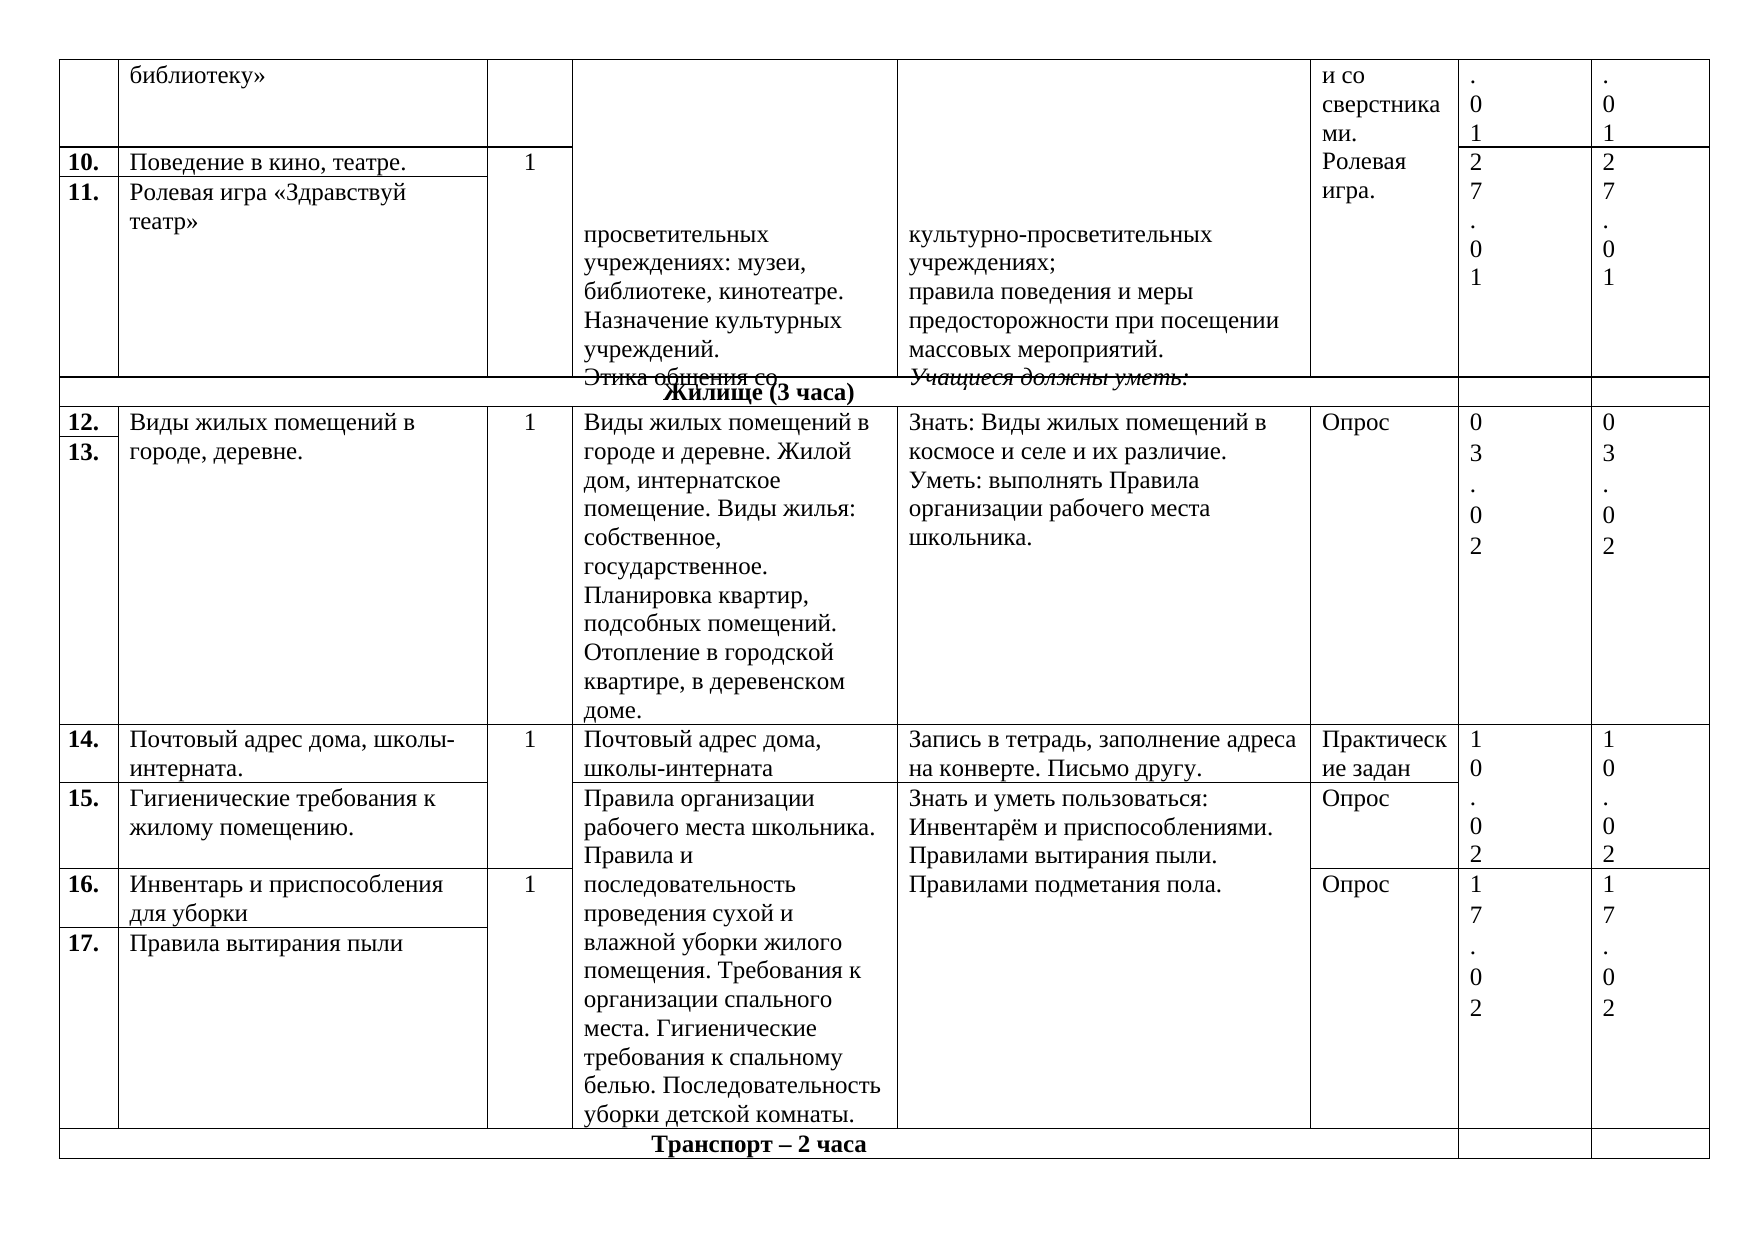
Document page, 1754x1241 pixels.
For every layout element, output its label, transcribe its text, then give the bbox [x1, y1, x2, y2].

table_cell [1459, 378, 1591, 406]
table_cell Знать и уметь пользоваться: Инвентарём и приспособлениями. Правилами вытирания пыли. Правилами подметания пола. [898, 783, 1310, 1128]
table_cell [60, 783, 118, 868]
table_cell Виды жилых помещений в городе и деревне. Жилой дом, интернатское помещение. Виды жилья: собственное, государственное. Планировка квартир, подсобных помещений. Отопление в городской квартире, в деревенском доме. [573, 407, 897, 723]
table_cell Почтовый адрес дома, школы-интерната [573, 725, 897, 782]
table_cell 27.01 [1459, 148, 1591, 376]
table_cell Правила вытирания пыли [119, 928, 487, 1128]
table_cell Виды жилых помещений в городе, деревне. [119, 407, 487, 723]
table_cell 1 [488, 869, 572, 1128]
table_cell 10.02 [1459, 725, 1591, 868]
table_cell [60, 928, 118, 1128]
table_cell [60, 437, 118, 723]
table_cell Гигиенические требования к жилому помещению. [119, 783, 487, 868]
table_cell Поведение в кино, театре. [119, 148, 487, 176]
table_cell Запись в тетрадь, заполнение адреса на конверте. Письмо другу. [898, 725, 1310, 782]
table_cell 1 [488, 148, 572, 376]
table_cell [1592, 1129, 1709, 1158]
table_cell 1 [488, 407, 572, 723]
table_cell Инвентарь и приспособления для уборки [119, 869, 487, 927]
table_cell Знать: Виды жилых помещений в космосе и селе и их различие. Уметь: выполнять Правила организации рабочего места школьника. [898, 407, 1310, 723]
table_cell [60, 869, 118, 927]
table_cell 03.02 [1592, 407, 1709, 723]
table_cell [60, 60, 118, 146]
table_cell 27.01 [1592, 148, 1709, 376]
table_cell 1 [488, 725, 572, 868]
table_cell 03.02 [1459, 407, 1591, 723]
table_cell Правила организации рабочего места школьника. Правила и последовательность проведения сухой и влажной уборки жилого помещения. Требования к организации спального места. Гигиенические требования к спальному белью. Последовательность уборки детской комнаты. [573, 783, 897, 1128]
table_cell Почтовый адрес дома, школы-интерната. [119, 725, 487, 782]
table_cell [119, 60, 487, 146]
table_cell Ролевая игра «Здравствуй театр» [119, 177, 487, 376]
table_cell [60, 177, 118, 376]
table_cell [1592, 378, 1709, 406]
table_cell Опрос [1311, 407, 1458, 723]
table_cell 10.02 [1592, 725, 1709, 868]
table_cell [60, 148, 118, 176]
table_cell [60, 407, 118, 436]
table_cell Практические задан [1311, 725, 1458, 782]
table_cell Опрос [1311, 869, 1458, 1128]
table_cell [1459, 1129, 1591, 1158]
table_cell Опрос [1311, 783, 1458, 868]
table_cell Транспорт – 2 часа [60, 1129, 1458, 1158]
table_cell 17.02 [1592, 869, 1709, 1128]
table_cell 17.02 [1459, 869, 1591, 1128]
table_cell [60, 725, 118, 782]
table_cell Жилище (3 часа) [60, 378, 1458, 406]
